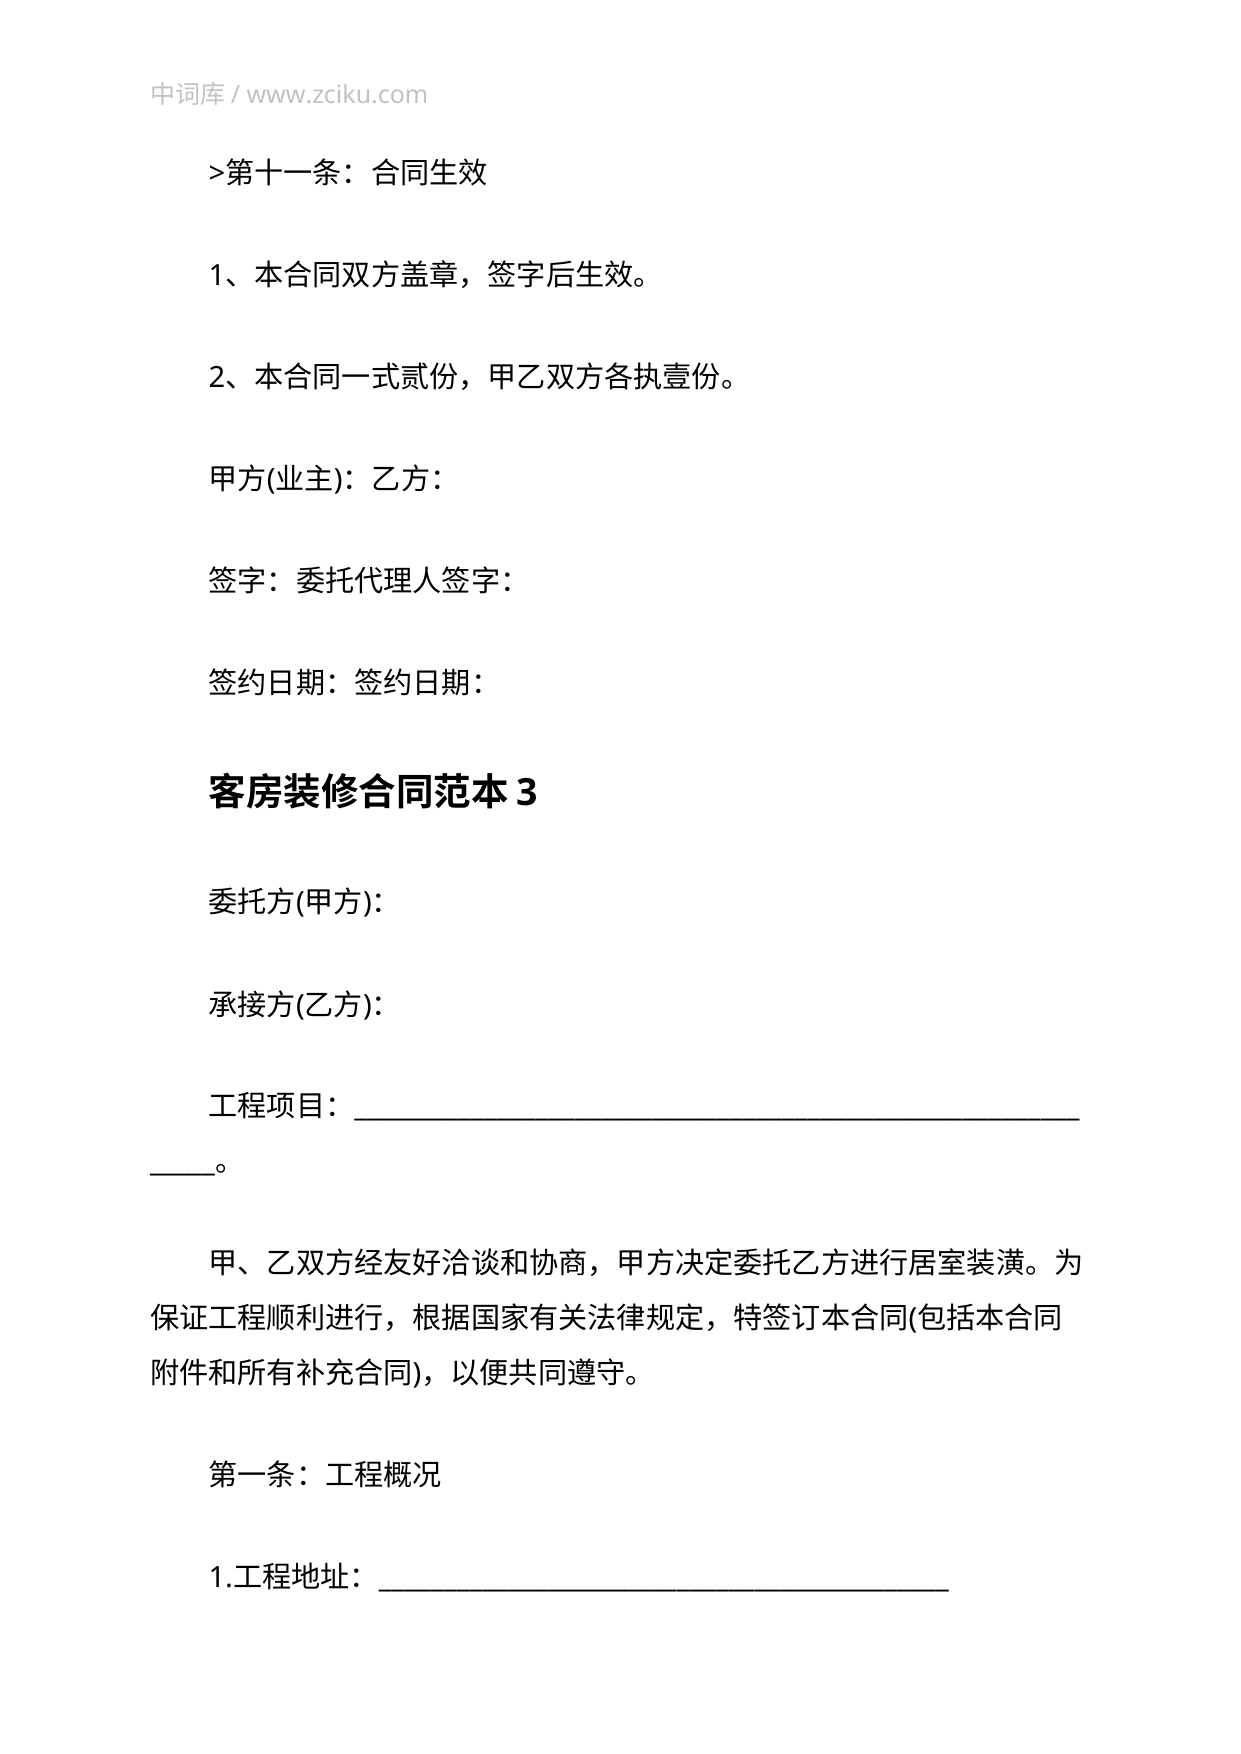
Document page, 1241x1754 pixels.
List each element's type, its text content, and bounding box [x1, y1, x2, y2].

text 委托方(甲方)： [150, 879, 1090, 921]
text 工程项目：_____________________________________________________________。 [150, 1083, 1090, 1180]
text 客房装修合同范本3 [150, 761, 1090, 816]
text 签字：委托代理人签字： [150, 558, 1090, 600]
text 1、本合同双方盖章，签字后生效。 [150, 252, 1090, 294]
text 第一条：工程概况 [150, 1452, 1090, 1494]
text 签约日期：签约日期： [150, 660, 1090, 702]
text >第十一条：合同生效 [150, 150, 1090, 192]
text 1.工程地址：____________________________________________ [150, 1554, 1090, 1596]
text 甲方(业主)：乙方： [150, 456, 1090, 498]
text 承接方(乙方)： [150, 981, 1090, 1023]
text 2、本合同一式贰份，甲乙双方各执壹份。 [150, 354, 1090, 396]
text 甲、乙双方经友好洽谈和协商，甲方决定委托乙方进行居室装潢。为保证工程顺利进行，根据国家有关法律规定，特签订本合同(包括本合同附件和所有补充合同)，以便共同遵守。 [150, 1240, 1090, 1392]
